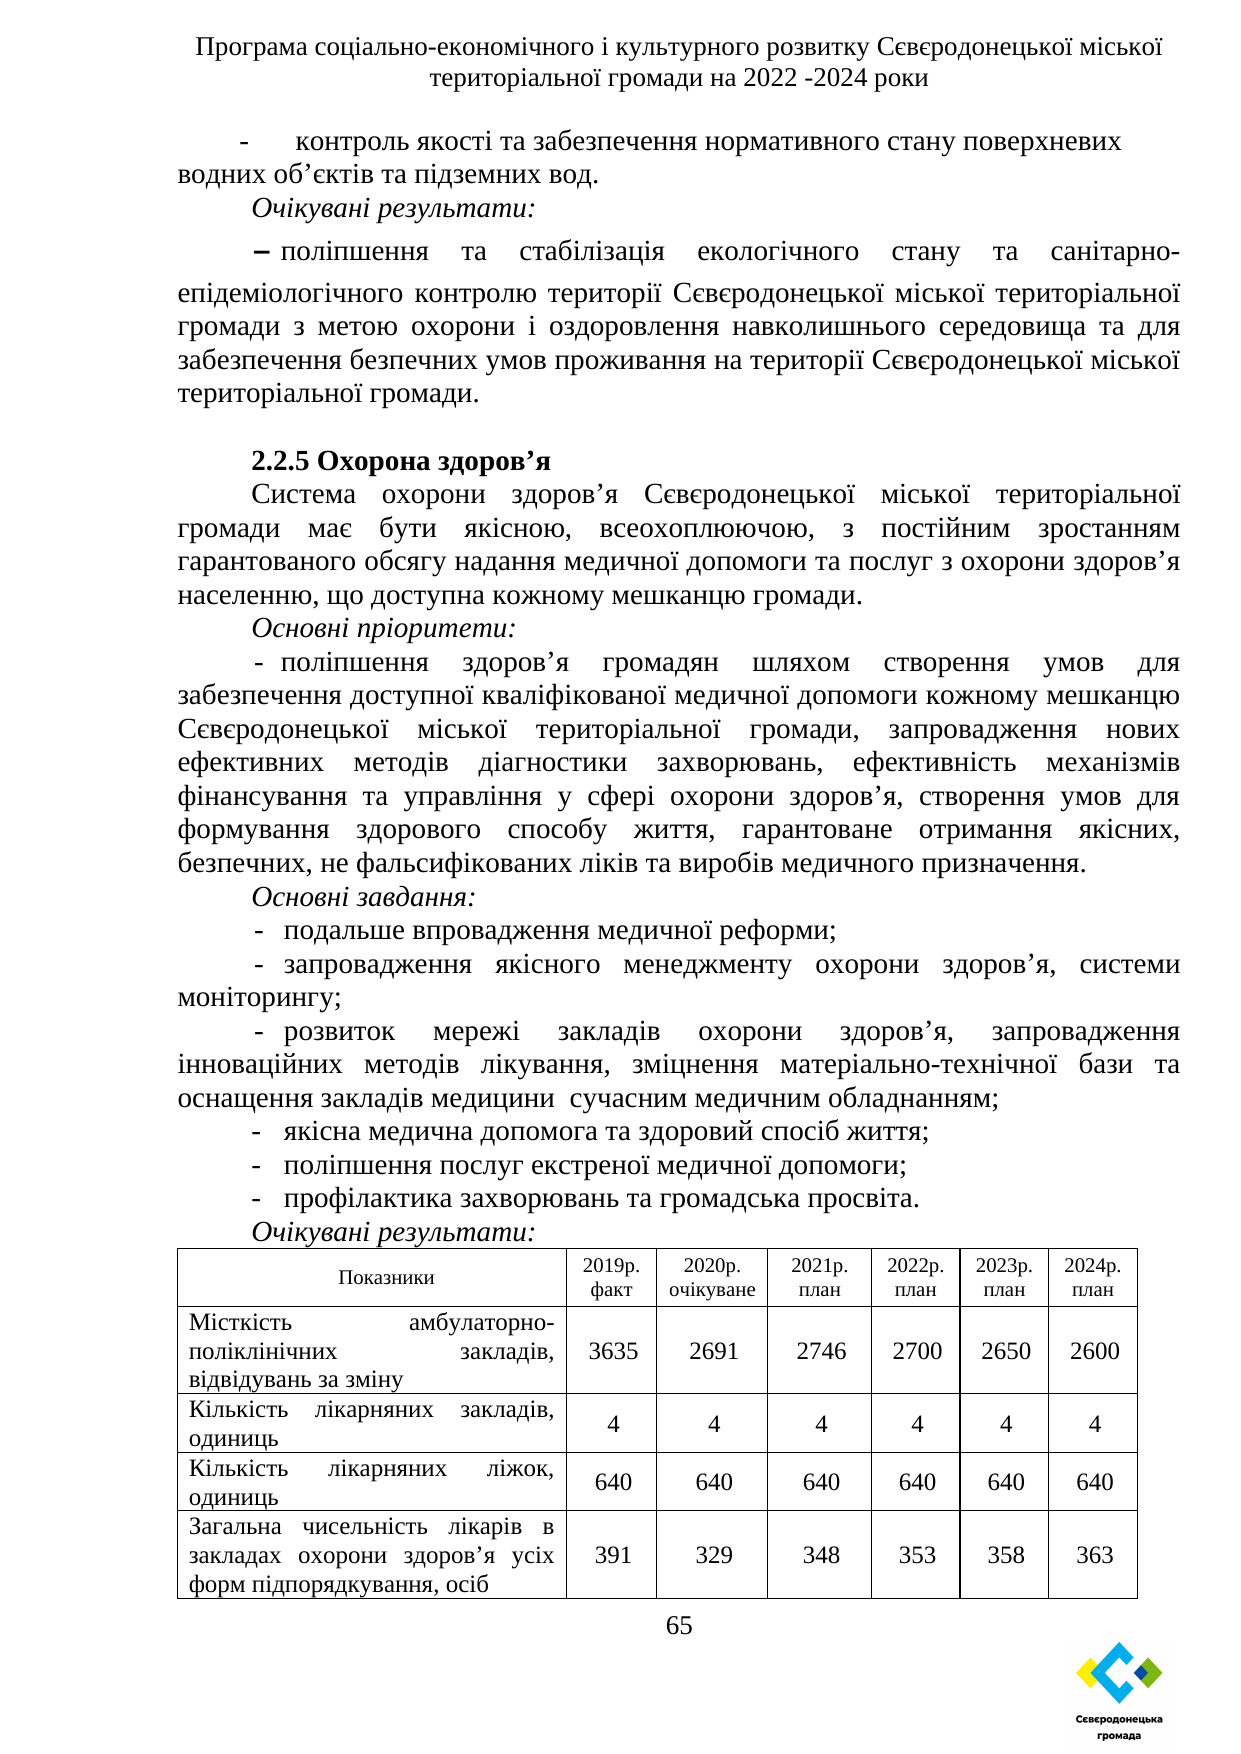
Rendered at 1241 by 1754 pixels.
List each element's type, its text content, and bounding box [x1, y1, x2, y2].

table_cell 358 [961, 1511, 1048, 1598]
table_cell 4 [872, 1394, 959, 1452]
list запровадження якісного менеджменту охорони здоров’я, системи моніторингу; [177, 946, 1181, 1013]
table_cell 4 [768, 1394, 871, 1452]
table_cell Місткість амбулаторно-поліклінічних закладів, відвідувань за зміну [178, 1307, 566, 1393]
text Основні завдання: [207, 879, 1181, 912]
text 2.2.5 Охорона здоров’я [177, 443, 1181, 476]
table_cell 2746 [768, 1307, 871, 1393]
picture [1063, 1640, 1175, 1748]
list поліпшення та стабілізація екологічного стану та санітарно-епідеміологічного контролю території Сєвєродонецької міської територіальної громади з метою охорони і оздоровлення навколишнього середовища та для забезпечення безпечних умов проживання на території Сєвєродонецької міської територіальної громади. [177, 224, 1181, 409]
table_cell 640 [961, 1453, 1048, 1510]
table_header 2021р. план [768, 1249, 871, 1306]
table_cell 640 [872, 1453, 959, 1510]
list подальше впровадження медичної реформи; [177, 912, 1181, 946]
table_header 2023р. план [961, 1249, 1048, 1306]
table_cell 4 [567, 1394, 656, 1452]
list поліпшення здоров’я громадян шляхом створення умов для забезпечення доступної кваліфікованої медичної допомоги кожному мешканцю Сєвєродонецької міської територіальної громади, запровадження нових ефективних методів діагностики захворювань, ефективність механізмів фінансування та управління у сфері охорони здоров’я, створення умов для формування здорового способу життя, гарантоване отримання якісних, безпечних, не фальсифікованих ліків та виробів медичного призначення. [177, 644, 1181, 879]
table_cell 363 [1049, 1511, 1137, 1598]
table_header 2019р. факт [567, 1249, 656, 1306]
table_header 2024р. план [1049, 1249, 1137, 1306]
table_cell 329 [657, 1511, 767, 1598]
table_cell Кількість лікарняних закладів, одиниць [178, 1394, 566, 1452]
text Система охорони здоров’я Сєвєродонецької міської територіальної громади має бути якісною, всеохоплюючою, з постійним зростанням гарантованого обсягу надання медичної допомоги та послуг з охорони здоров’я населенню, що доступна кожному мешканцю громади. [177, 476, 1181, 610]
table_header 2020р. очікуване [657, 1249, 767, 1306]
table_header 2022р. план [872, 1249, 959, 1306]
table_cell 348 [768, 1511, 871, 1598]
table_cell 353 [872, 1511, 959, 1598]
table_cell 2650 [961, 1307, 1048, 1393]
list якісна медична допомога та здоровий спосіб життя; [177, 1113, 1181, 1147]
table_cell Загальна чисельність лікарів в закладах охорони здоров’я усіх форм підпорядкування, осіб [178, 1511, 566, 1598]
table_cell 640 [657, 1453, 767, 1510]
table_cell 640 [1049, 1453, 1137, 1510]
table_cell 640 [567, 1453, 656, 1510]
table_cell 391 [567, 1511, 656, 1598]
table_cell 3635 [567, 1307, 656, 1393]
list поліпшення послуг екстреної медичної допомоги; [177, 1147, 1181, 1181]
table_cell 2691 [657, 1307, 767, 1393]
table_cell Кількість лікарняних ліжок, одиниць [178, 1453, 566, 1510]
text Очікувані результати: [177, 190, 1181, 224]
list розвиток мережі закладів охорони здоров’я, запровадження інноваційних методів лікування, зміцнення матеріально-технічної бази та оснащення закладів медицини сучасним медичним обладнанням; [177, 1013, 1181, 1113]
table_header Показники [178, 1249, 566, 1306]
list контроль якості та забезпечення нормативного стану поверхневих водних об’єктів та підземних вод. [177, 123, 1181, 190]
table_cell 4 [1049, 1394, 1137, 1452]
table_cell 4 [657, 1394, 767, 1452]
table_cell 2700 [872, 1307, 959, 1393]
list профілактика захворювань та громадська просвіта. [230, 1181, 1181, 1214]
text Очікувані результати: [207, 1214, 1181, 1248]
table_cell 4 [961, 1394, 1048, 1452]
text Основні пріоритети: [230, 610, 1181, 644]
table_cell 2600 [1049, 1307, 1137, 1393]
table_cell 640 [768, 1453, 871, 1510]
